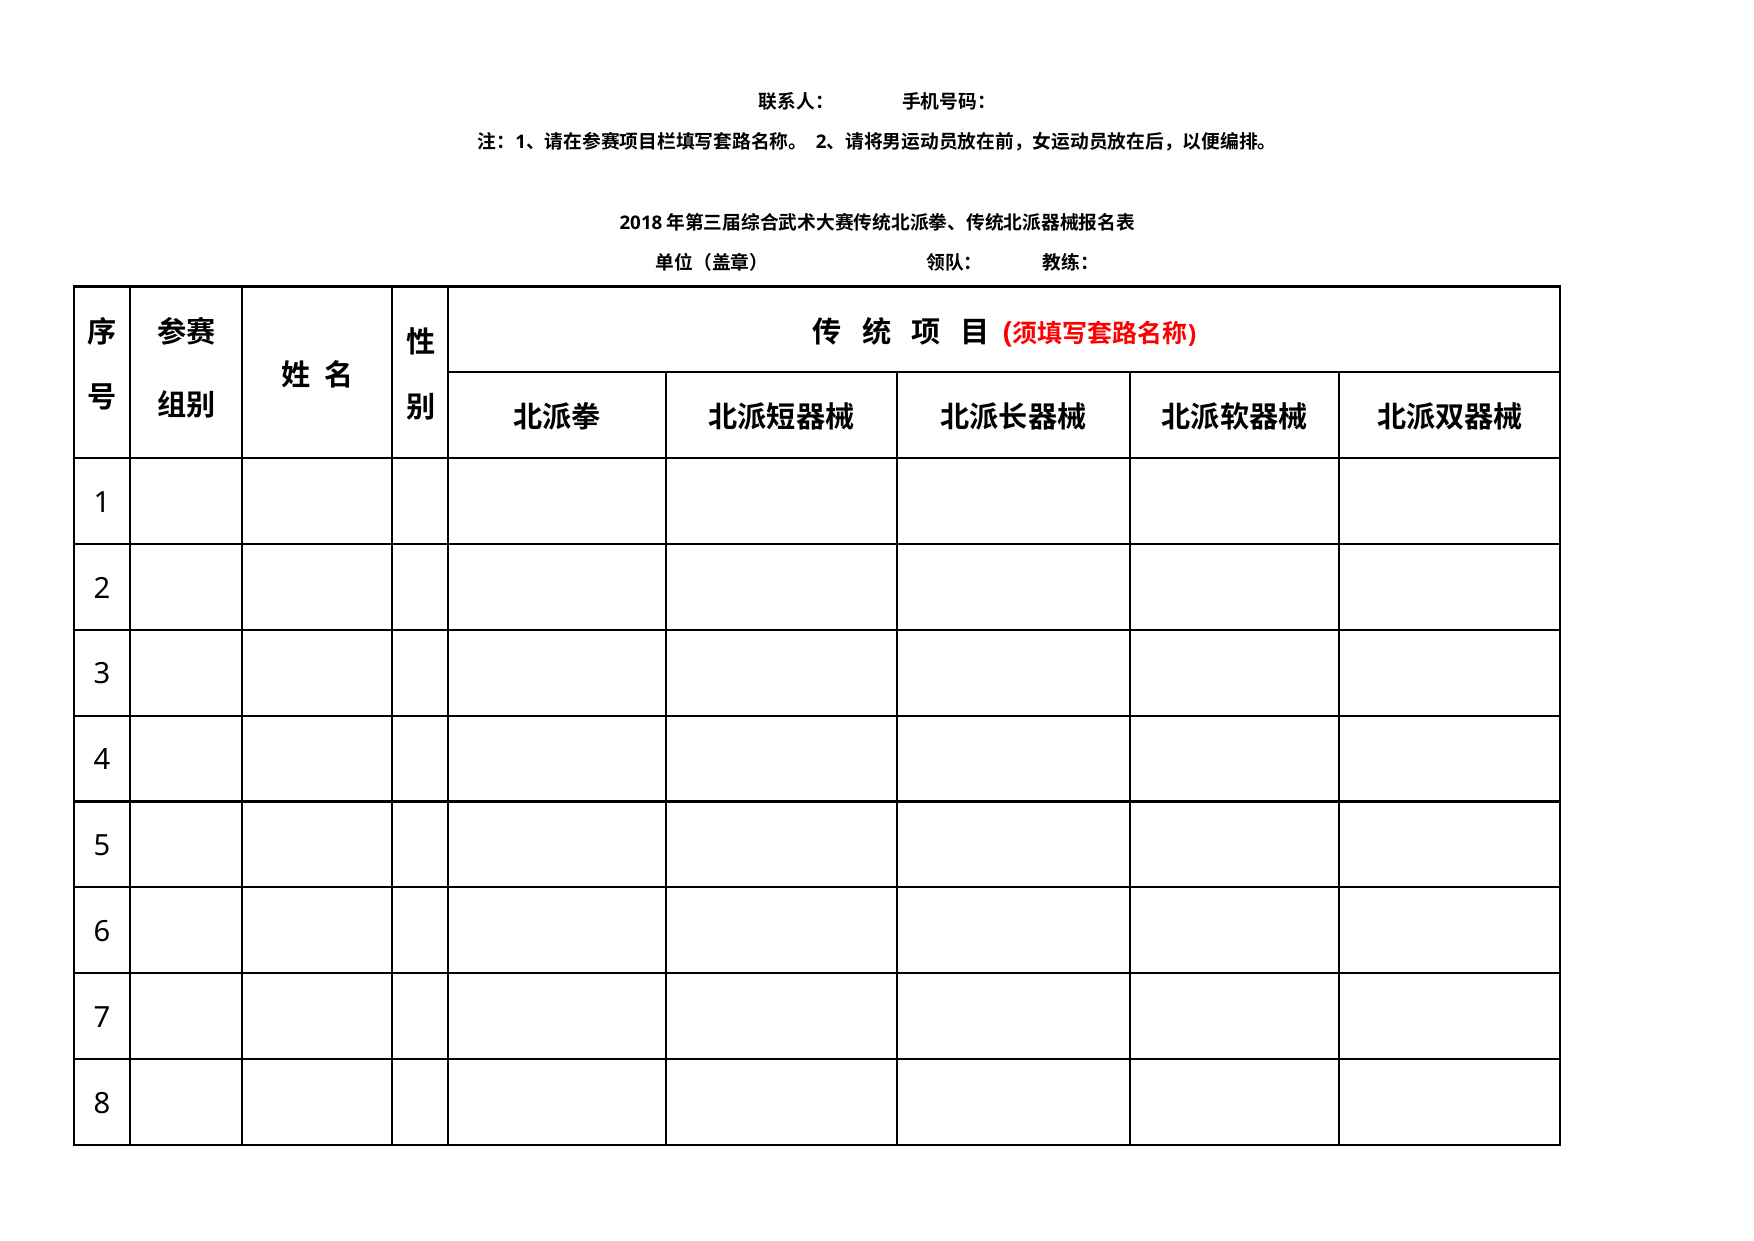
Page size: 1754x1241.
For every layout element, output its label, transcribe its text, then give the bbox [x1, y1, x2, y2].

table_cell 3 [75, 631, 129, 714]
table_cell 北派长器械 [898, 373, 1129, 457]
table_cell [131, 717, 241, 800]
table_cell [1340, 631, 1559, 714]
table_cell [243, 545, 391, 629]
table_cell [667, 888, 896, 972]
table_cell 4 [75, 717, 129, 800]
table_cell [898, 459, 1129, 543]
table_cell [1340, 974, 1559, 1058]
table_cell [449, 803, 665, 886]
table_cell 2 [75, 545, 129, 629]
table_cell [898, 888, 1129, 972]
table_cell [667, 459, 896, 543]
table_cell [449, 717, 665, 800]
table_cell [667, 631, 896, 714]
table_cell [131, 631, 241, 714]
table_cell [1131, 974, 1338, 1058]
table_cell [449, 1060, 665, 1144]
table_cell [243, 631, 391, 714]
table_cell 8 [75, 1060, 129, 1144]
table_cell [1340, 888, 1559, 972]
table_cell [1131, 717, 1338, 800]
table_cell [131, 1060, 241, 1144]
table_cell [1340, 459, 1559, 543]
table_cell [1340, 717, 1559, 800]
table_cell [1131, 545, 1338, 629]
table_cell [243, 974, 391, 1058]
table_cell [1131, 888, 1338, 972]
table_cell 5 [75, 803, 129, 886]
table_cell [131, 803, 241, 886]
table_cell [1340, 545, 1559, 629]
table_cell [1131, 1060, 1338, 1144]
table_cell [243, 459, 391, 543]
table_cell [1131, 803, 1338, 886]
table_cell [667, 803, 896, 886]
table_cell [898, 717, 1129, 800]
table_cell [667, 974, 896, 1058]
table_cell [667, 717, 896, 800]
table_cell [131, 974, 241, 1058]
table_cell [449, 459, 665, 543]
table_cell [243, 803, 391, 886]
table_cell [393, 717, 447, 800]
table_cell [243, 1060, 391, 1144]
table_cell [449, 631, 665, 714]
table_cell [1131, 631, 1338, 714]
table_header 传 统 项 目 (须填写套路名称) [449, 288, 1559, 371]
table_cell [393, 459, 447, 543]
text 联系人： 手机号码： [75, 84, 1679, 116]
table_cell [1340, 1060, 1559, 1144]
table_cell [898, 803, 1129, 886]
table_cell 北派软器械 [1131, 373, 1338, 457]
table_cell 7 [75, 974, 129, 1058]
table_cell [898, 1060, 1129, 1144]
table_cell [131, 545, 241, 629]
table_cell [898, 974, 1129, 1058]
text 注：1、请在参赛项目栏填写套路名称。 2、请将男运动员放在前，女运动员放在后，以便编排。 [75, 124, 1679, 157]
table_cell [393, 545, 447, 629]
table_cell [1340, 803, 1559, 886]
table_cell [898, 545, 1129, 629]
table_cell [393, 974, 447, 1058]
table_cell 1 [75, 459, 129, 543]
table_header 参赛 组别 [131, 288, 241, 457]
table_header 性别 [393, 288, 447, 457]
table_cell 北派拳 [449, 373, 665, 457]
table_cell [667, 1060, 896, 1144]
table_cell 北派短器械 [667, 373, 896, 457]
table_cell 6 [75, 888, 129, 972]
table_cell 北派双器械 [1340, 373, 1559, 457]
table_cell [449, 888, 665, 972]
table_cell [393, 888, 447, 972]
table_cell [243, 888, 391, 972]
table_cell [898, 631, 1129, 714]
table_cell [131, 459, 241, 543]
table_header 序号 [75, 288, 129, 457]
table_cell [131, 888, 241, 972]
table_cell [393, 1060, 447, 1144]
table_cell [1131, 459, 1338, 543]
table_cell [393, 631, 447, 714]
text 单位（盖章） 领队： 教练： [75, 245, 1679, 278]
table_cell [393, 803, 447, 886]
table_header 姓 名 [243, 288, 391, 457]
table_cell [449, 545, 665, 629]
table_cell [449, 974, 665, 1058]
table_cell [243, 717, 391, 800]
text 2018年第三届综合武术大赛传统北派拳、传统北派器械报名表 [75, 205, 1679, 237]
table_cell [667, 545, 896, 629]
